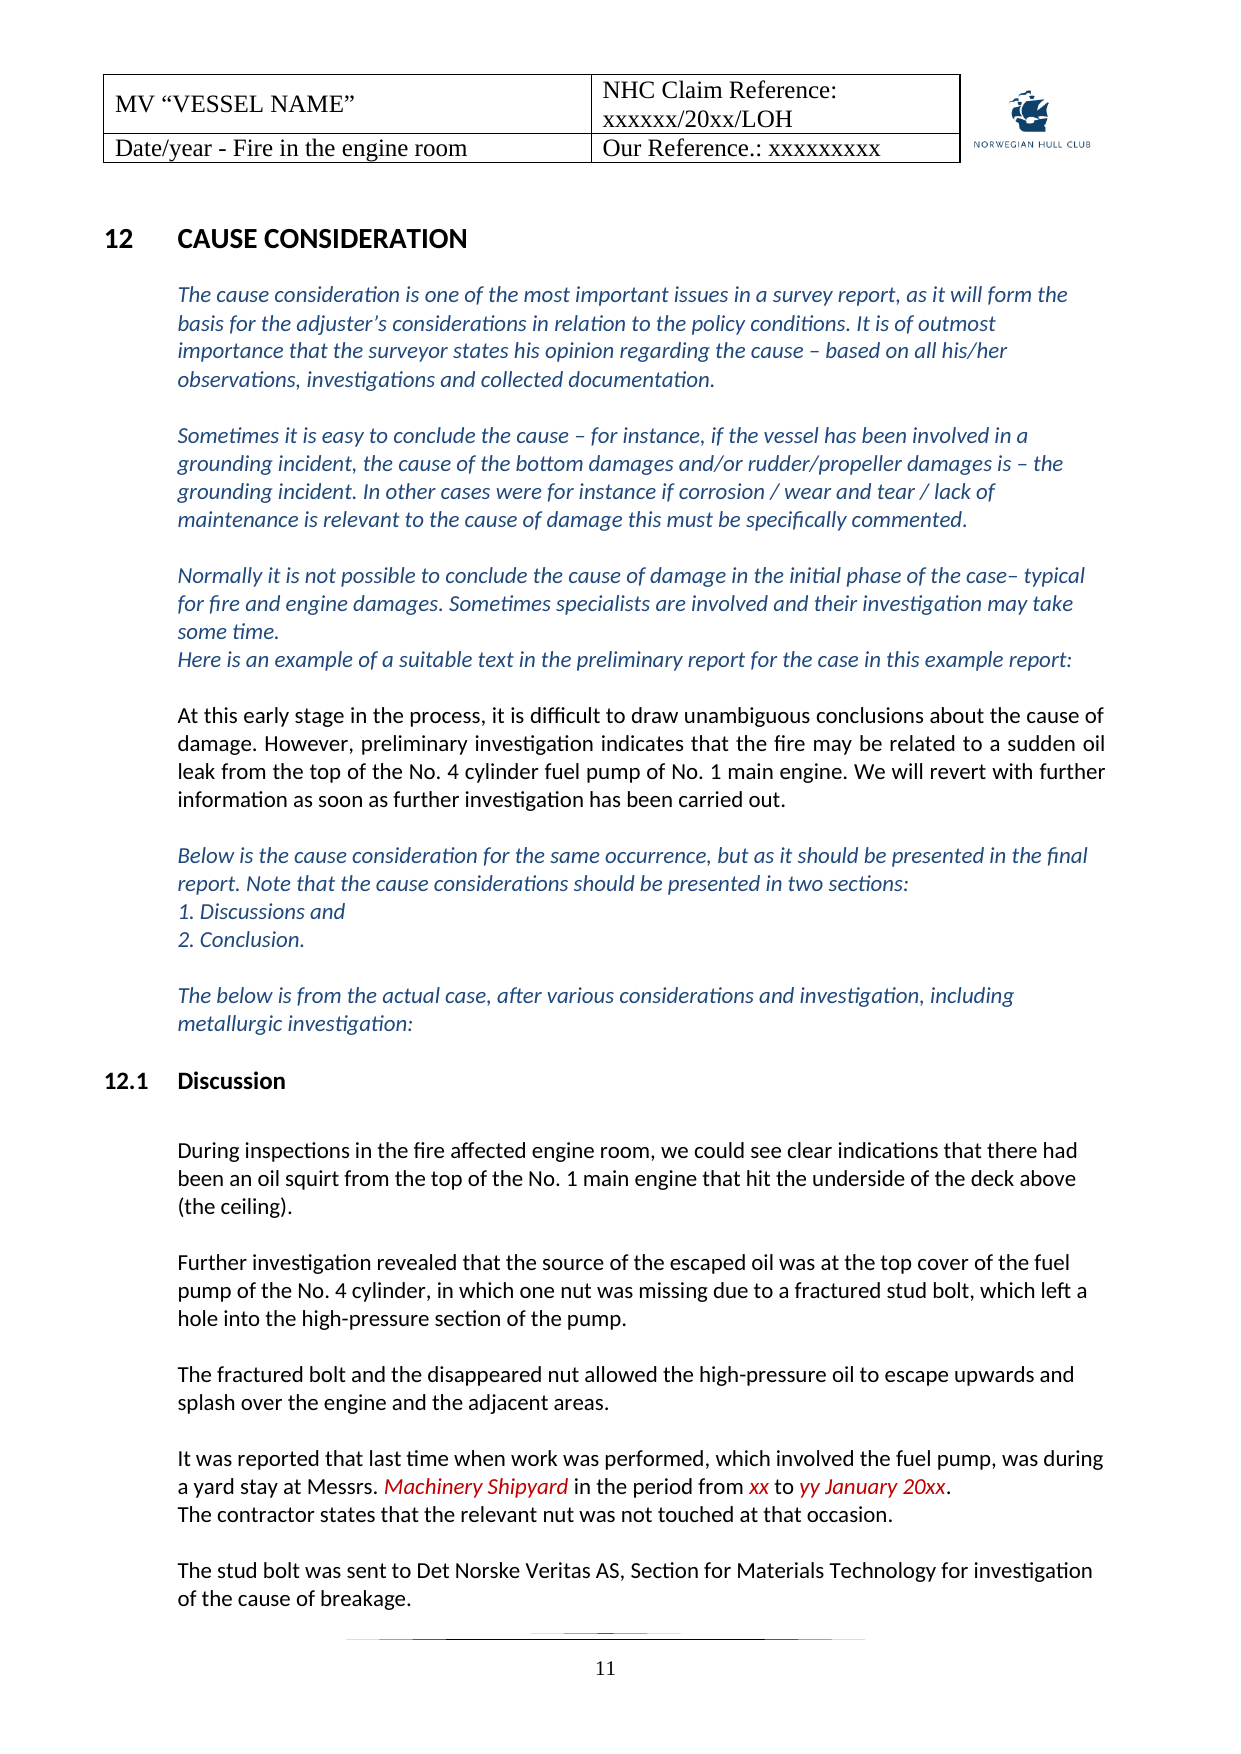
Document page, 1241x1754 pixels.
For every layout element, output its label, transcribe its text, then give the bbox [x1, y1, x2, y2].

text Sometimes it is easy to conclude the cause – for instance, if the vessel has been involved in a grounding incident, the cause of the bottom damages and/or rudder/propeller damages is – the grounding incident. In other cases were for instance if corrosion / wear and tear / lack of maintenance is relevant to the cause of damage this must be specifically commented. [177, 421, 1107, 533]
text 1. Discussions and [177, 897, 1107, 925]
text Here is an example of a suitable text in the preliminary report for the case in this example report: [177, 645, 1107, 673]
text At this early stage in the process, it is difficult to draw unambiguous conclusions about the cause of damage. However, preliminary investigation indicates that the fire may be related to a sudden oil leak from the top of the No. 4 cylinder fuel pump of No. 1 main engine. We will revert with further information as soon as further investigation has been carried out. [177, 701, 1107, 813]
text During inspections in the fire affected engine room, we could see clear indications that there had been an oil squirt from the top of the No. 1 main engine that hit the underside of the deck above (the ceiling). [177, 1136, 1107, 1220]
text The fractured bolt and the disappeared nut allowed the high-pressure oil to escape upwards and splash over the engine and the adjacent areas. [177, 1360, 1107, 1416]
subtitle Cause CONSIDERATION [103, 220, 1107, 256]
text The stud bolt was sent to Det Norske Veritas AS, Section for Materials Technology for investigation of the cause of breakage. [177, 1557, 1107, 1613]
picture [971, 88, 1093, 149]
subtitle Discussion [103, 1065, 1107, 1096]
text It was reported that last time when work was performed, which involved the fuel pump, was during a yard stay at Messrs. Machinery Shipyard in the period from xx to yy January 20xx. The contractor states that the relevant nut was not touched at that occasion. [177, 1444, 1107, 1528]
text Further investigation revealed that the source of the escaped oil was at the top cover of the fuel pump of the No. 4 cylinder, in which one nut was missing due to a fractured stud bolt, which left a hole into the high-pressure section of the pump. [177, 1248, 1107, 1332]
text 2. Conclusion. [177, 925, 1107, 953]
text Below is the cause consideration for the same occurrence, but as it should be presented in the final report. Note that the cause considerations should be presented in two sections: [177, 841, 1107, 897]
text The cause consideration is one of the most important issues in a survey report, as it will form the basis for the adjuster’s considerations in relation to the policy conditions. It is of outmost importance that the surveyor states his opinion regarding the cause – based on all his/her observations, investigations and collected documentation. [177, 281, 1107, 393]
text Normally it is not possible to conclude the cause of damage in the initial phase of the case– typical for fire and engine damages. Sometimes specialists are involved and their investigation may take some time. [177, 561, 1107, 645]
text The below is from the actual case, after various considerations and investigation, including metallurgic investigation: [177, 981, 1107, 1037]
